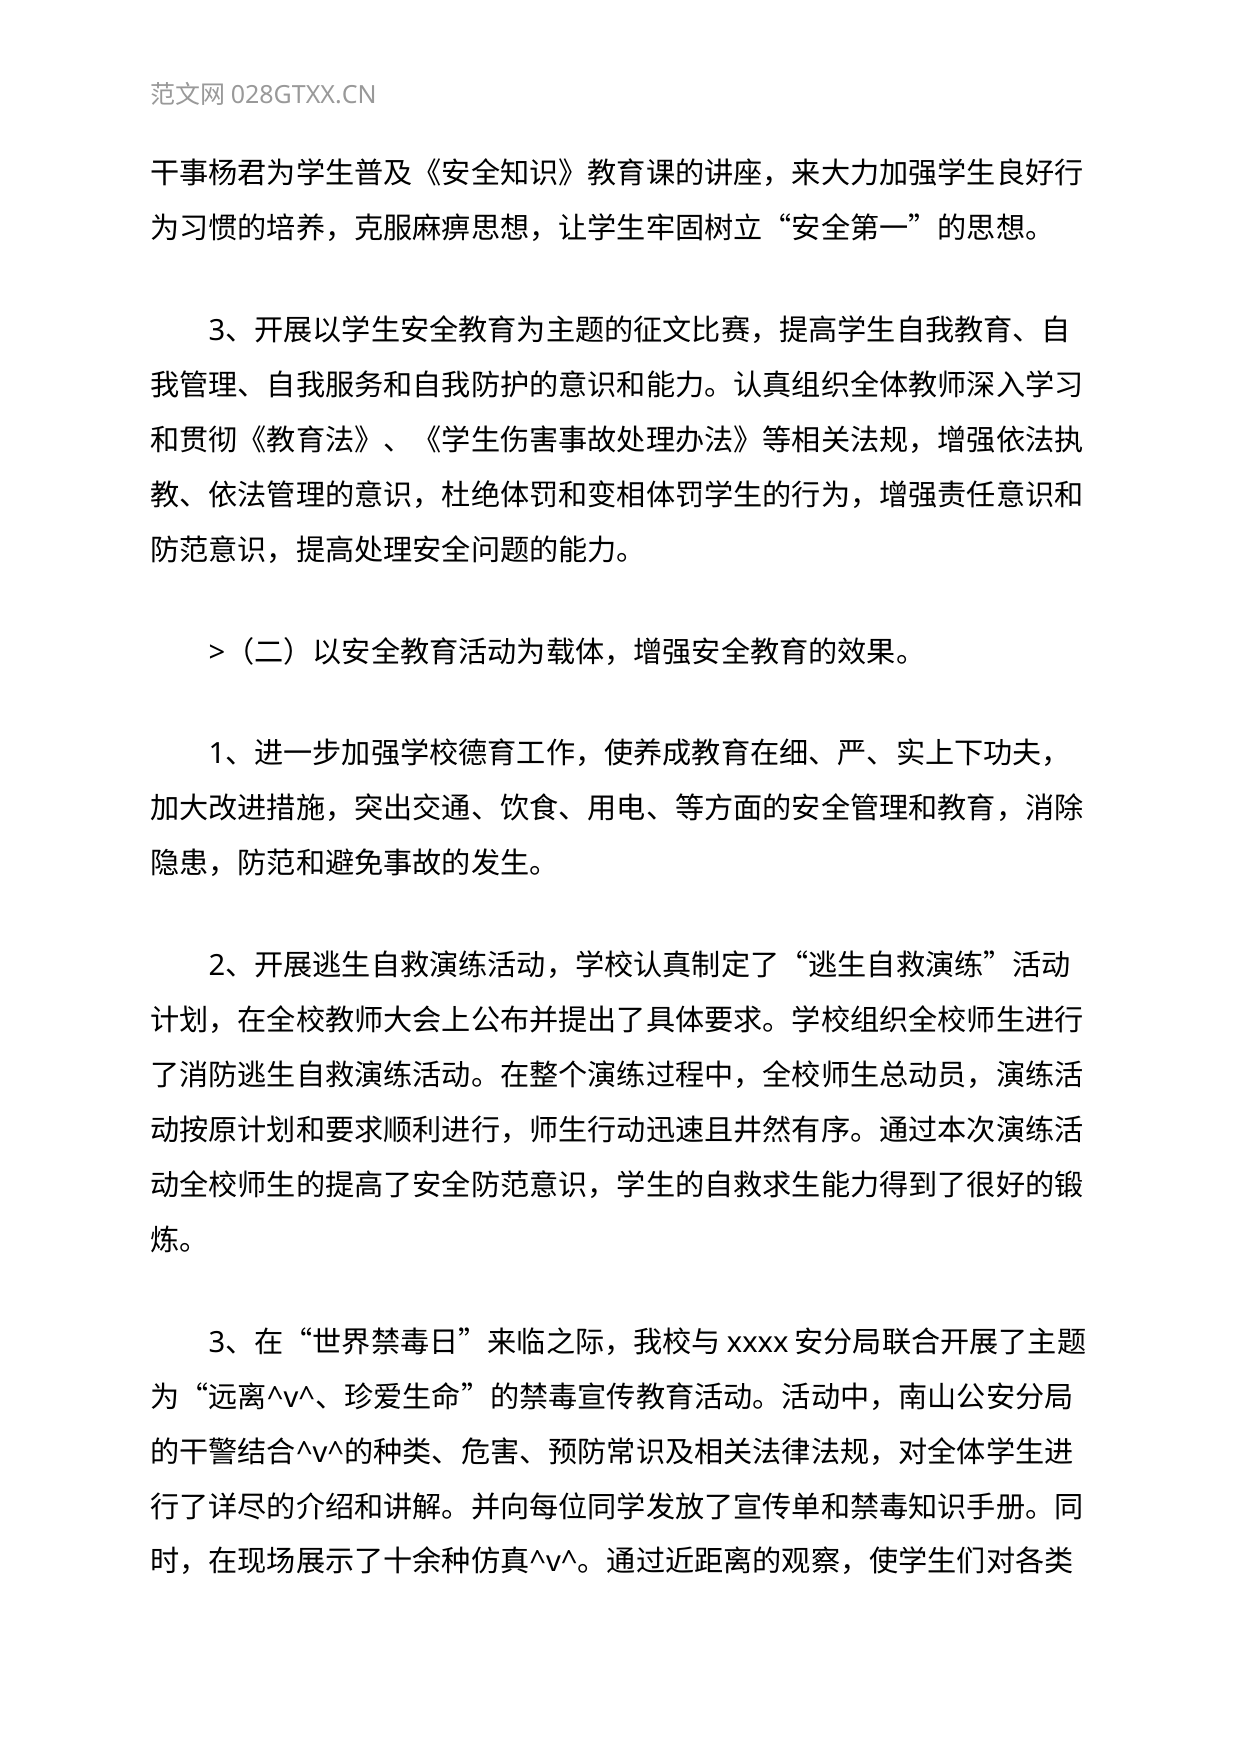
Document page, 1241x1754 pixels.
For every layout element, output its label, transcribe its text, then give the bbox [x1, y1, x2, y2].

text 3、开展以学生安全教育为主题的征文比赛，提高学生自我教育、自我管理、自我服务和自我防护的意识和能力。认真组织全体教师深入学习和贯彻《教育法》、《学生伤害事故处理办法》等相关法规，增强依法执教、依法管理的意识，杜绝体罚和变相体罚学生的行为，增强责任意识和防范意识，提高处理安全问题的能力。 [150, 307, 1090, 569]
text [150, 1318, 1090, 1580]
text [150, 150, 1090, 247]
text >（二）以安全教育活动为载体，增强安全教育的效果。 [150, 628, 1090, 671]
text 2、开展逃生自救演练活动，学校认真制定了“逃生自救演练”活动计划，在全校教师大会上公布并提出了具体要求。学校组织全校师生进行了消防逃生自救演练活动。在整个演练过程中，全校师生总动员，演练活动按原计划和要求顺利进行，师生行动迅速且井然有序。通过本次演练活动全校师生的提高了安全防范意识，学生的自救求生能力得到了很好的锻炼。 [150, 942, 1090, 1259]
text 1、进一步加强学校德育工作，使养成教育在细、严、实上下功夫，加大改进措施，突出交通、饮食、用电、等方面的安全管理和教育，消除隐患，防范和避免事故的发生。 [150, 730, 1090, 882]
